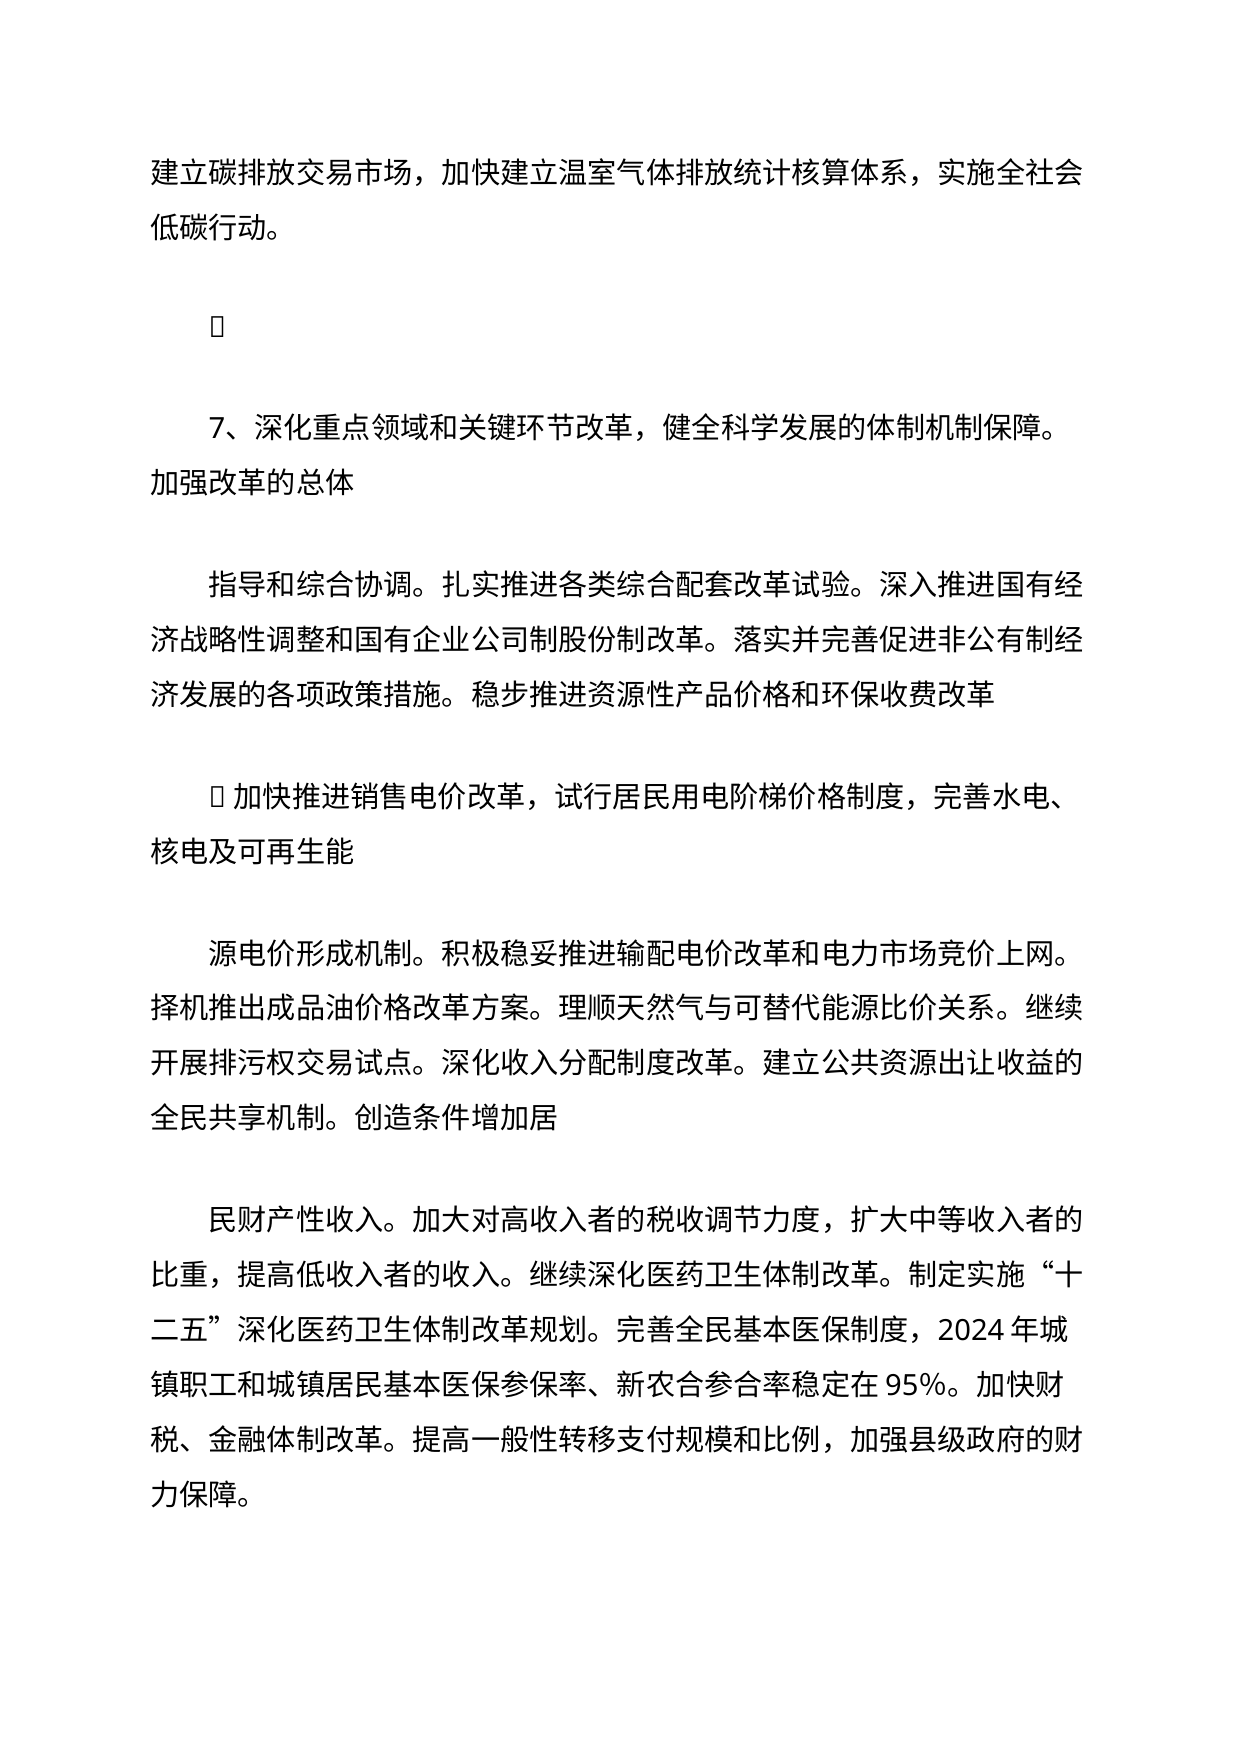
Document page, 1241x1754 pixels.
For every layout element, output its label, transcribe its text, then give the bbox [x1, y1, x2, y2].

text 7、深化重点领域和关键环节改革，健全科学发展的体制机制保障。加强改革的总体 [150, 405, 1090, 502]
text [150, 150, 1090, 247]
text 源电价形成机制。积极稳妥推进输配电价改革和电力市场竞价上网。择机推出成品油价格改革方案。理顺天然气与可替代能源比价关系。继续开展排污权交易试点。深化收入分配制度改革。建立公共资源出让收益的全民共享机制。创造条件增加居 [150, 930, 1090, 1137]
text 指导和综合协调。扎实推进各类综合配套改革试验。深入推进国有经济战略性调整和国有企业公司制股份制改革。落实并完善促进非公有制经济发展的各项政策措施。稳步推进资源性产品价格和环保收费改革 [150, 562, 1090, 714]
text 民财产性收入。加大对高收入者的税收调节力度，扩大中等收入者的比重，提高低收入者的收入。继续深化医药卫生体制改革。制定实施“十二五”深化医药卫生体制改革规划。完善全民基本医保制度，2024年城镇职工和城镇居民基本医保参保率、新农合参合率稳定在95％。加快财税、金融体制改革。提高一般性转移支付规模和比例，加强县级政府的财力保障。 [150, 1197, 1090, 1514]
text  加快推进销售电价改革，试行居民用电阶梯价格制度，完善水电、核电及可再生能 [150, 773, 1090, 871]
text  [150, 307, 1090, 346]
